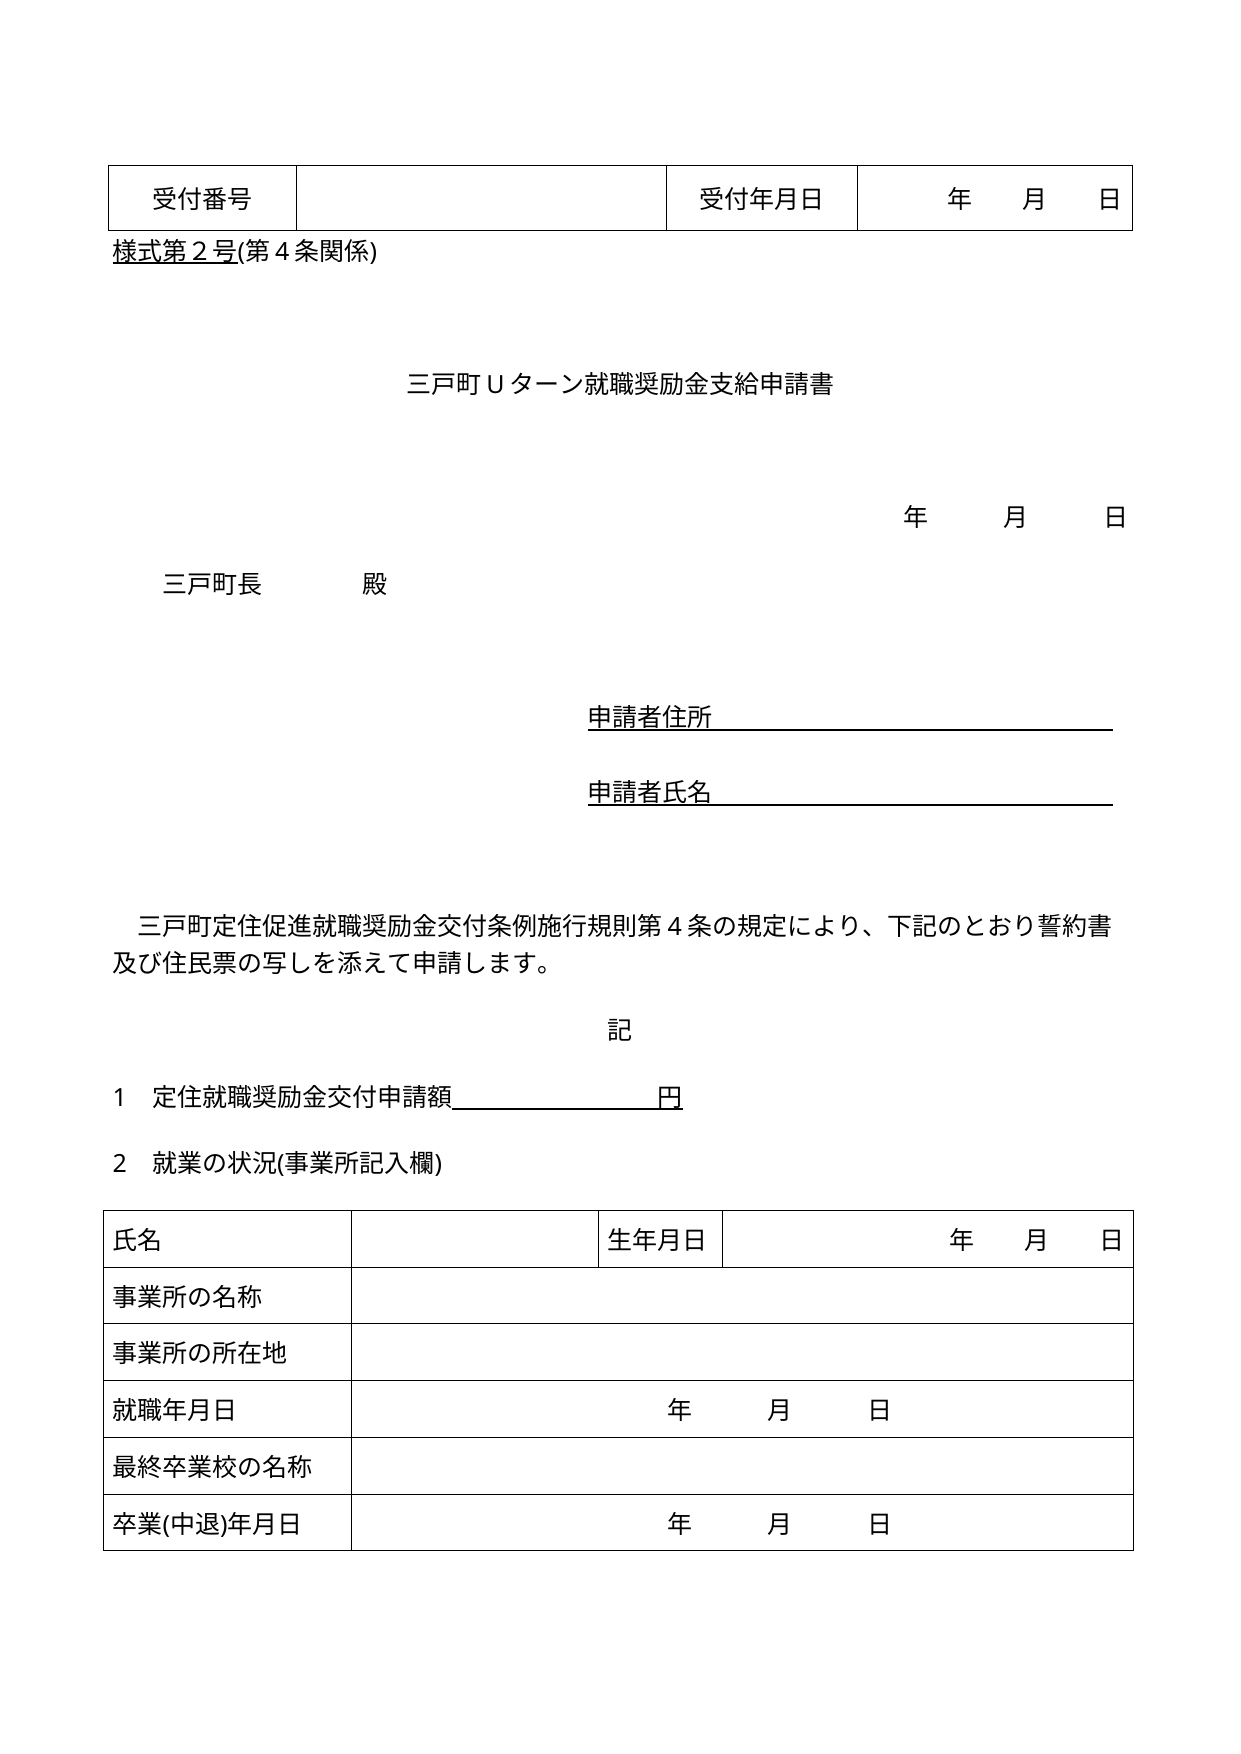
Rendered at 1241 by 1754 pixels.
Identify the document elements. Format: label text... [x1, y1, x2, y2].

table_header 受付番号 [109, 166, 296, 230]
text 三戸町定住促進就職奨励金交付条例施行規則第4条の規定により、下記のとおり誓約書及び住民票の写しを添えて申請します。 [112, 906, 1128, 981]
text 申請者住所 [112, 697, 1128, 735]
table_cell 就職年月日 [104, 1381, 351, 1437]
table_cell 最終卒業校の名称 [104, 1438, 351, 1494]
table_header 受付年月日 [667, 166, 857, 230]
text 三戸町Uターン就職奨励金支給申請書 [112, 364, 1128, 401]
table_cell 事業所の名称 [104, 1268, 351, 1323]
table_cell [352, 1324, 1133, 1380]
table_cell [352, 1268, 1133, 1323]
text 年 月 日 [112, 497, 1128, 535]
table_header [352, 1211, 598, 1267]
table_cell [352, 1438, 1133, 1494]
text 記 [112, 1010, 1128, 1047]
table_header 氏名 [104, 1211, 351, 1267]
text 1 定住就職奨励金交付申請額 円 [112, 1076, 1128, 1114]
table_cell 年 月 日 [352, 1381, 1133, 1437]
table_header 生年月日 [599, 1211, 722, 1267]
table_cell 年 月 日 [352, 1495, 1133, 1550]
table_header [297, 166, 666, 230]
text 様式第２号(第4条関係) [112, 231, 1128, 268]
table_header 年 月 日 [723, 1211, 1133, 1267]
text 申請者氏名 [112, 772, 1128, 810]
table_header 年 月 日 [858, 166, 1132, 230]
table_cell 事業所の所在地 [104, 1324, 351, 1380]
text 2 就業の状況(事業所記入欄) [112, 1143, 1128, 1181]
text 三戸町長 殿 [112, 564, 1128, 601]
table_cell 卒業(中退)年月日 [104, 1495, 351, 1550]
